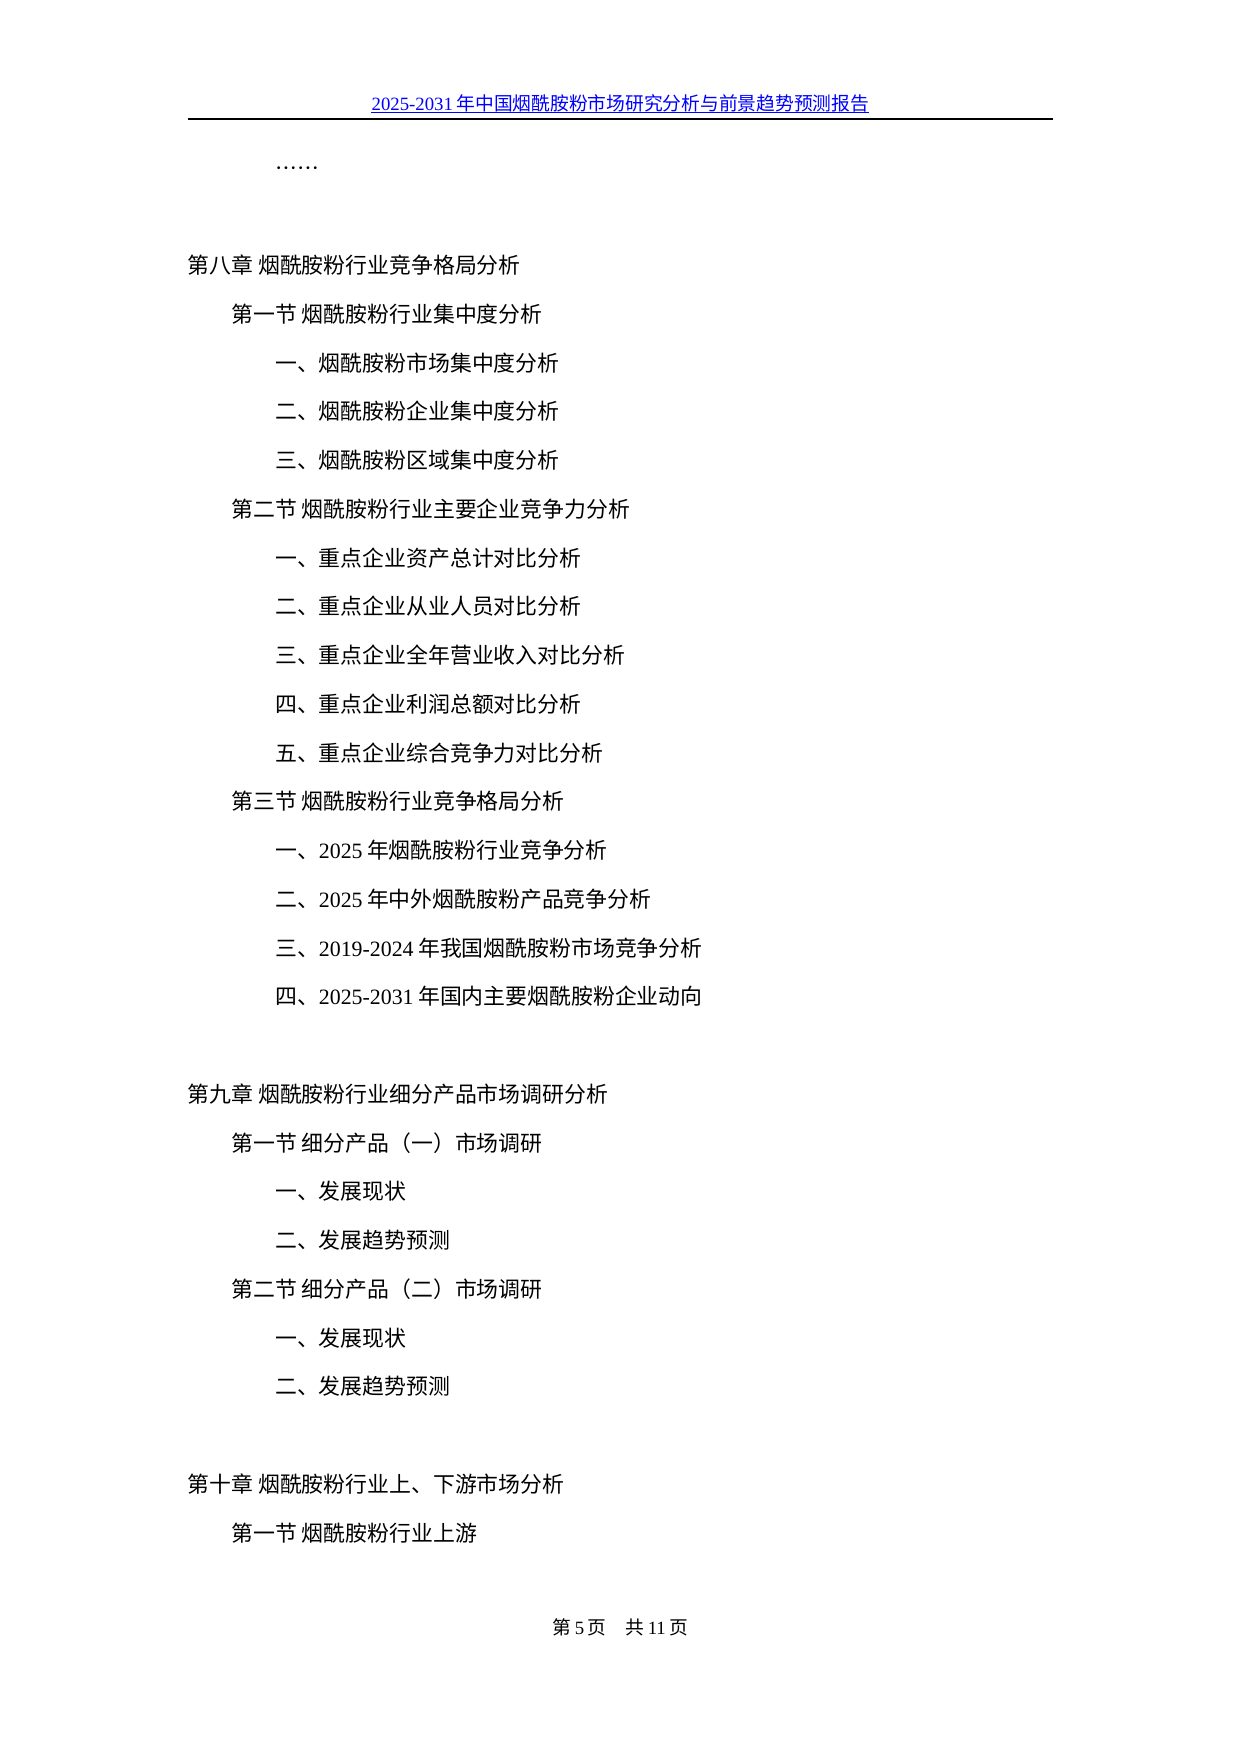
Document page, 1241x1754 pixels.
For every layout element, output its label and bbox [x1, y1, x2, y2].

text [187, 150, 1053, 1548]
